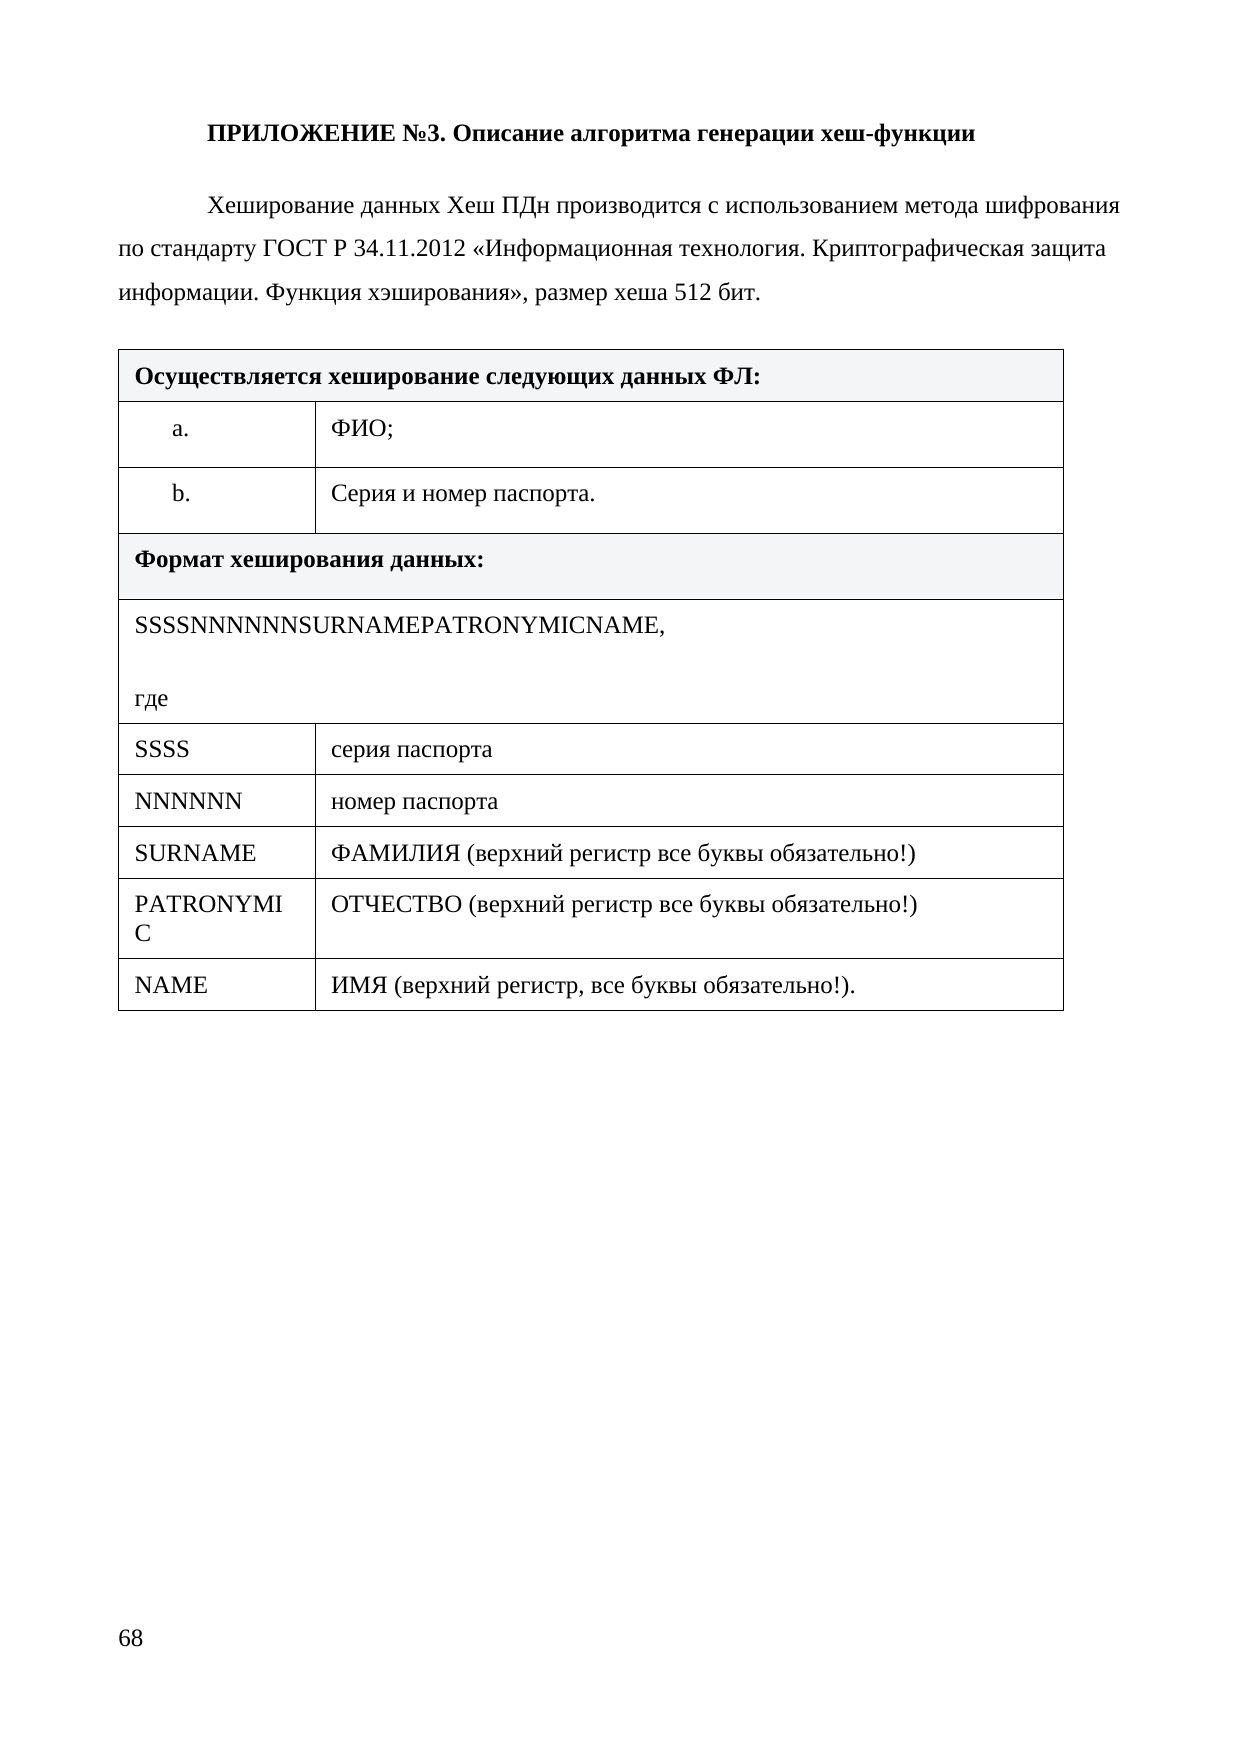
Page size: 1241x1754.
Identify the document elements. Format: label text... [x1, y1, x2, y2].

table_cell Формат хеширования данных: [119, 534, 1063, 598]
table_cell [119, 402, 315, 467]
table_cell NNNNNN [119, 775, 315, 826]
table_cell SSSS [119, 724, 315, 774]
table_cell SSSSNNNNNNSURNAMEPATRONYMICNAME, где [119, 600, 1063, 722]
table_cell Серия и номер паспорта. [316, 468, 1063, 532]
list ПРИЛОЖЕНИЕ №3. Описание алгоритма генерации хеш-функции [207, 118, 1122, 147]
table_cell PATRONYMIC [119, 879, 315, 958]
table_cell номер паспорта [316, 775, 1063, 826]
table_cell SURNAME [119, 827, 315, 877]
table_header Осуществляется хеширование следующих данных ФЛ: [119, 350, 1063, 401]
text Хеширование данных Хеш ПДн производится с использованием метода шифрования по стандарту ГОСТ Р 34.11.2012 «Информационная технология. Криптографическая защита информации. Функция хэширования», размер хеша 512 бит. [118, 190, 1122, 305]
table_cell ОТЧЕСТВО (верхний регистр все буквы обязательно!) [316, 879, 1063, 958]
table_cell ИМЯ (верхний регистр, все буквы обязательно!). [316, 959, 1063, 1009]
table_cell ФАМИЛИЯ (верхний регистр все буквы обязательно!) [316, 827, 1063, 877]
table_cell NAME [119, 959, 315, 1009]
table_cell серия паспорта [316, 724, 1063, 774]
table_cell ФИО; [316, 402, 1063, 467]
table_cell [119, 468, 315, 532]
